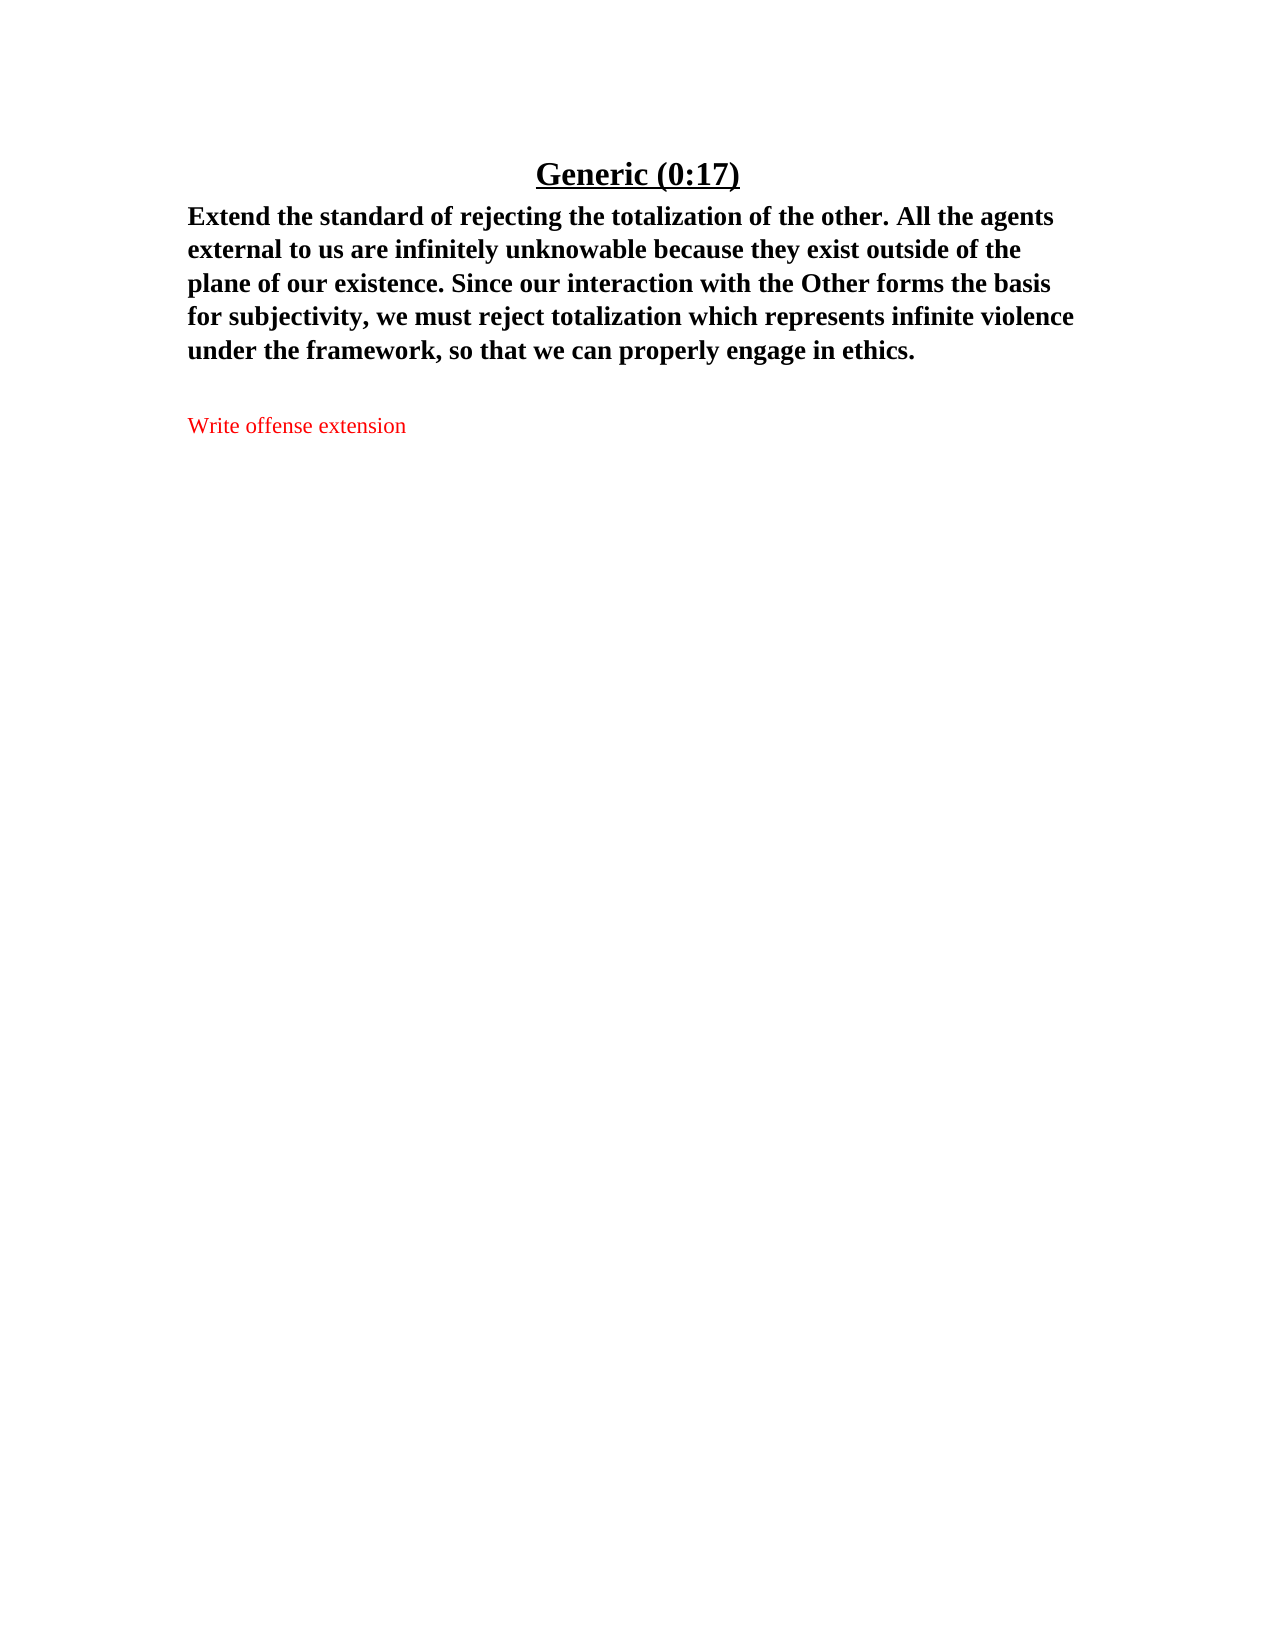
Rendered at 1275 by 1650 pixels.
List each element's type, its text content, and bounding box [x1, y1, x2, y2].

text Write offense extension [187, 412, 1087, 439]
subtitle Generic (0:17) [187, 154, 1087, 192]
subtitle Extend the standard of rejecting the totalization of the other. All the agents external to us are infinitely unknowable because they exist outside of the plane of our existence. Since our interaction with the Other forms the basis for subjectivity, we must reject totalization which represents infinite violence under the framework, so that we can properly engage in ethics. [187, 200, 1087, 365]
